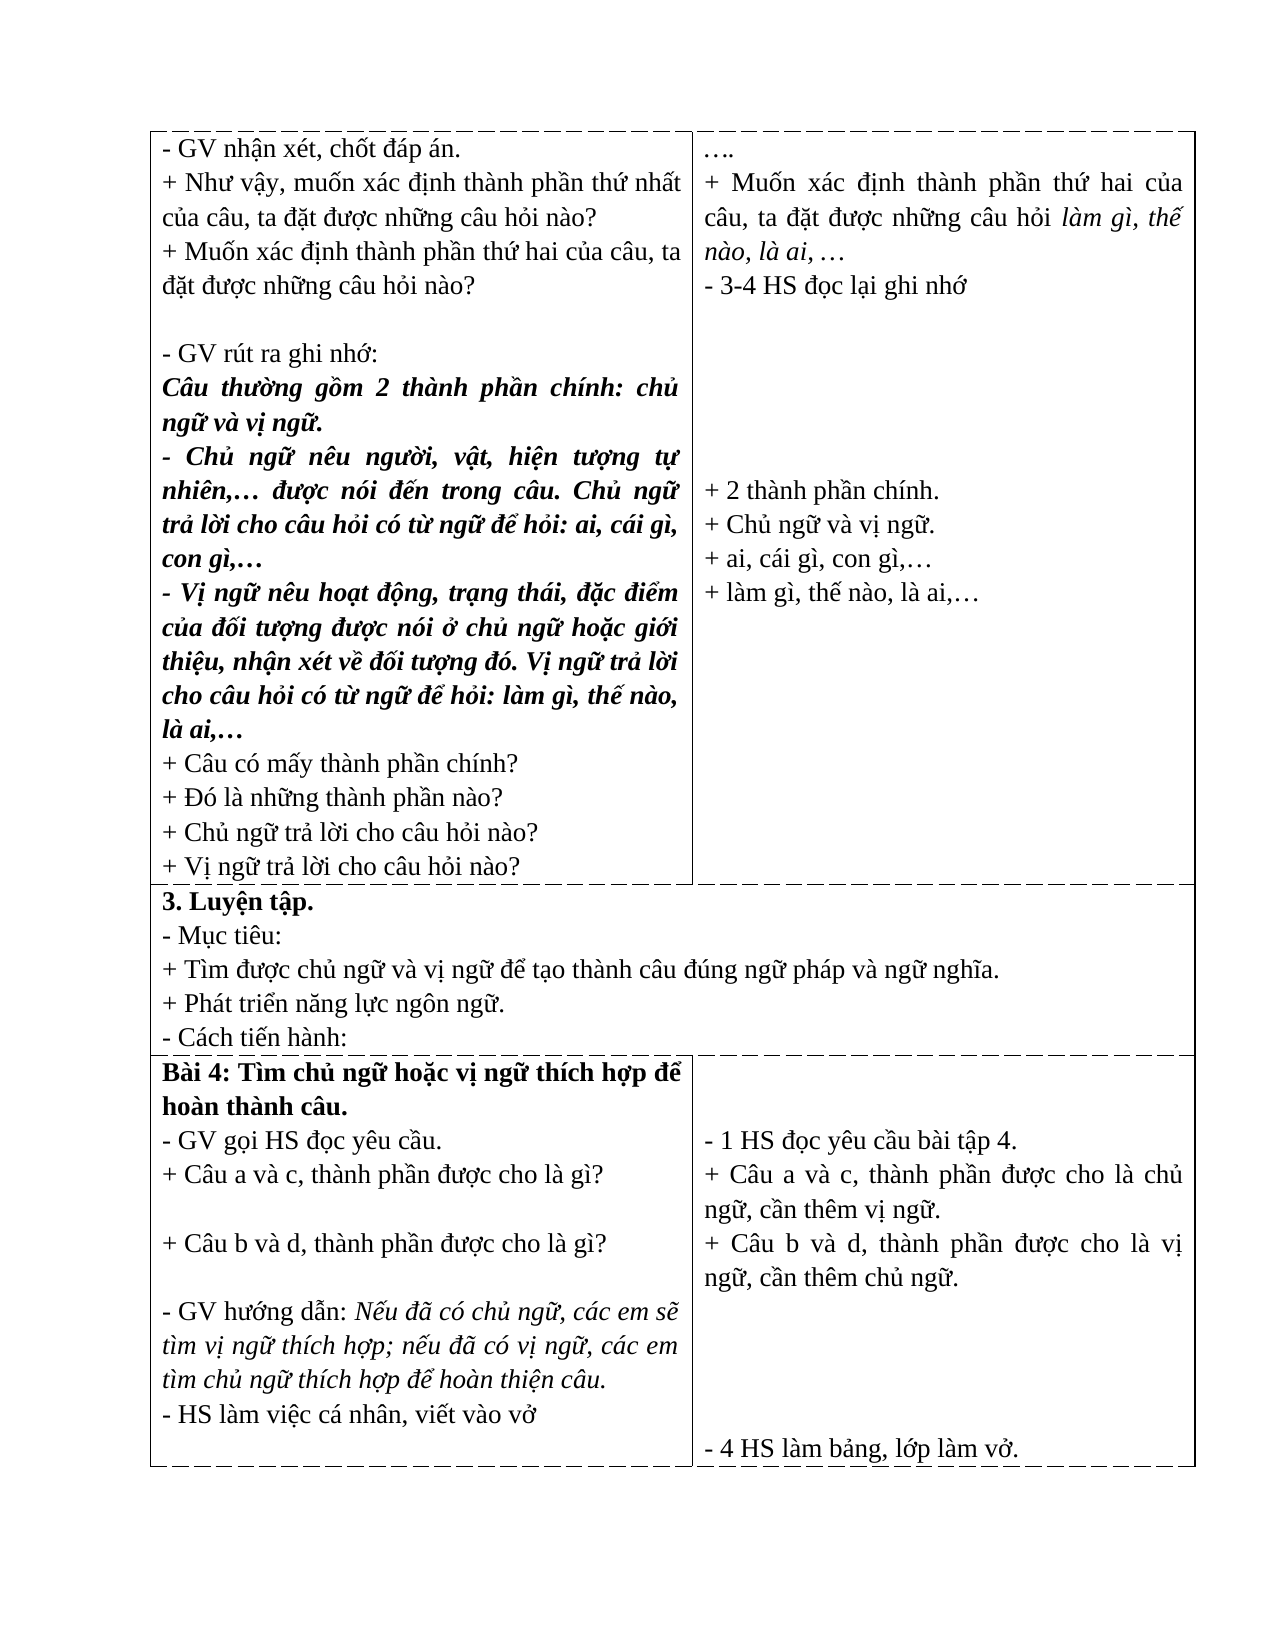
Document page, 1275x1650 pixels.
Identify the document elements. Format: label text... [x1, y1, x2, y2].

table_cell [151, 1055, 692, 1466]
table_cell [693, 131, 1194, 883]
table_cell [151, 131, 693, 883]
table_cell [693, 1055, 1194, 1466]
table_cell 3. Luyện tập. - Mục tiêu: + Tìm được chủ ngữ và vị ngữ để tạo thành câu đúng ngữ pháp và ngữ nghĩa. + Phát triển năng lực ngôn ngữ. - Cách tiến hành: [151, 884, 1194, 1055]
